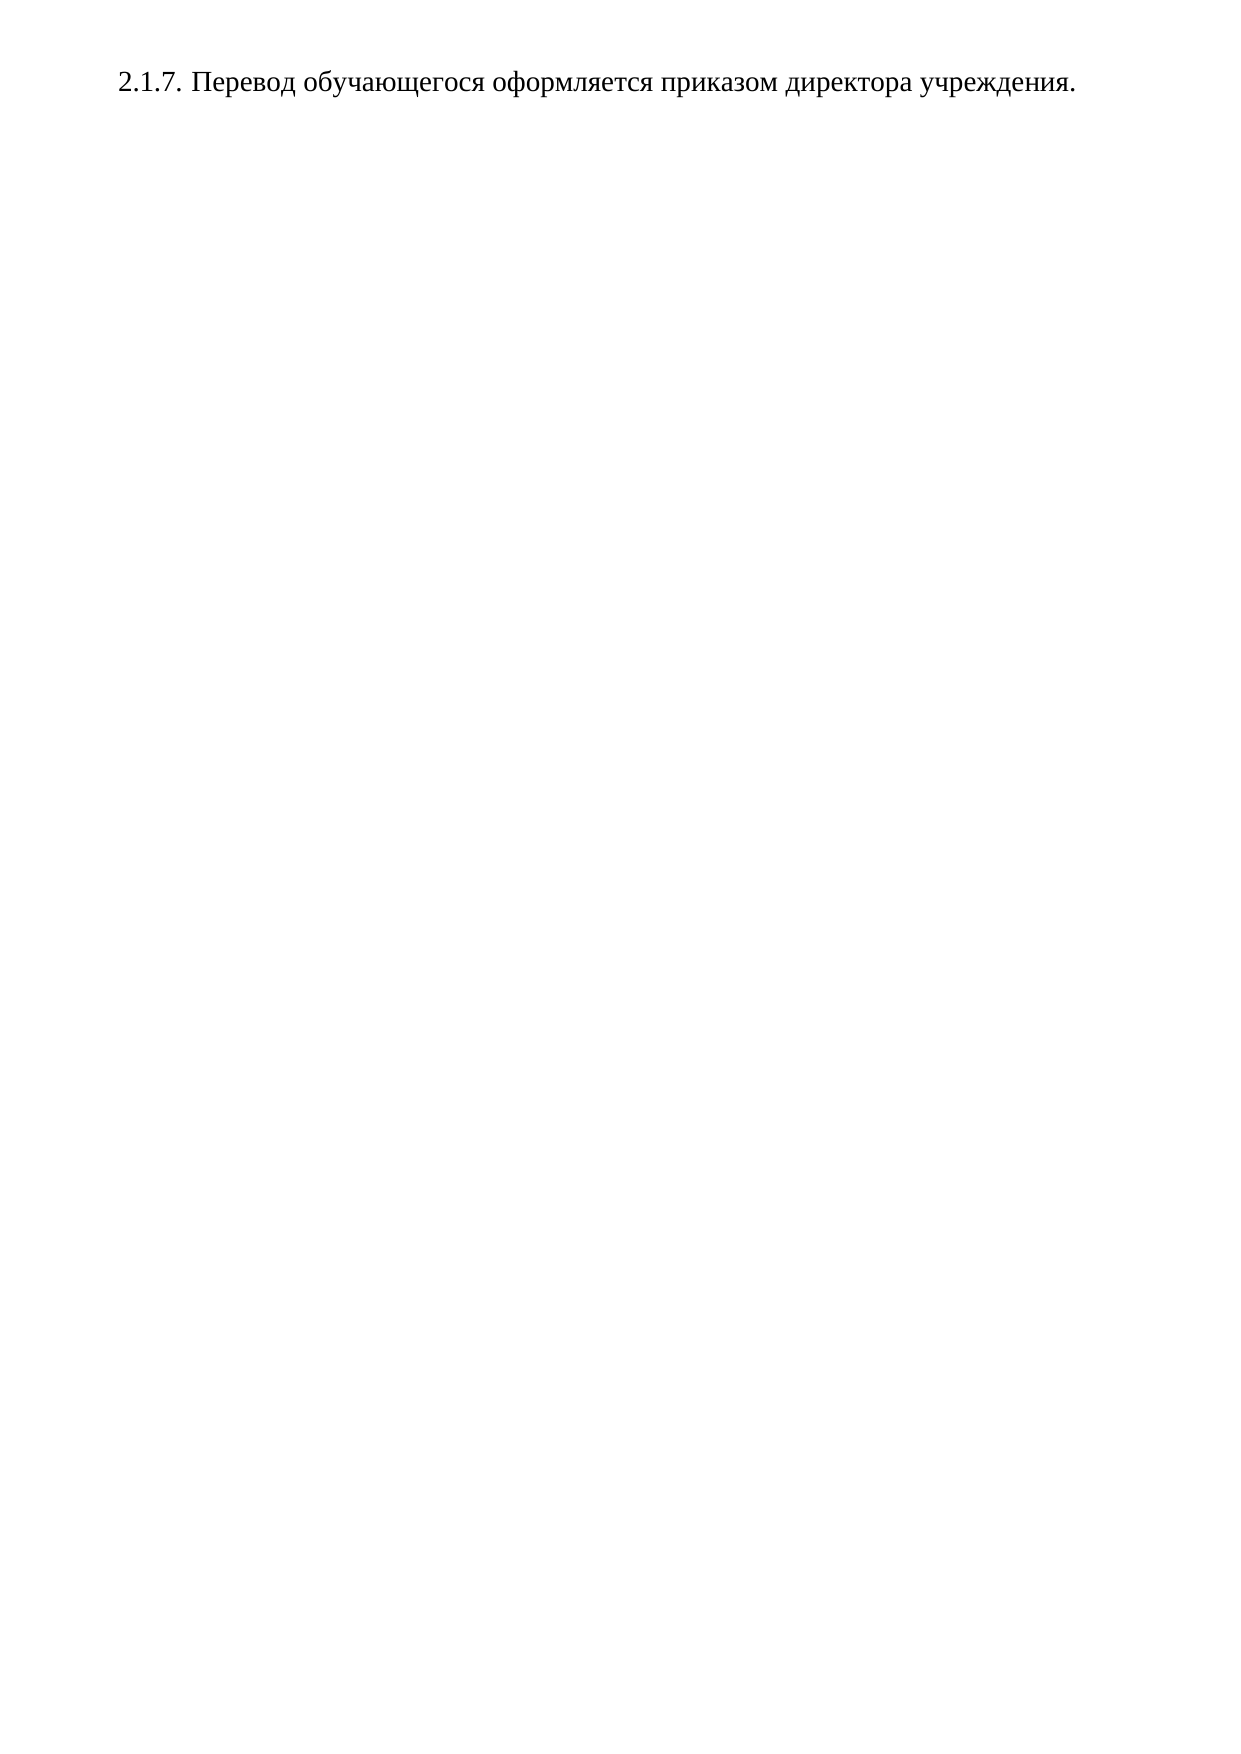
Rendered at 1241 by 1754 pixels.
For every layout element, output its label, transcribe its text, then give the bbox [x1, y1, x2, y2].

list Перевод обучающегося оформляется приказом директора учреждения. [118, 64, 1173, 98]
